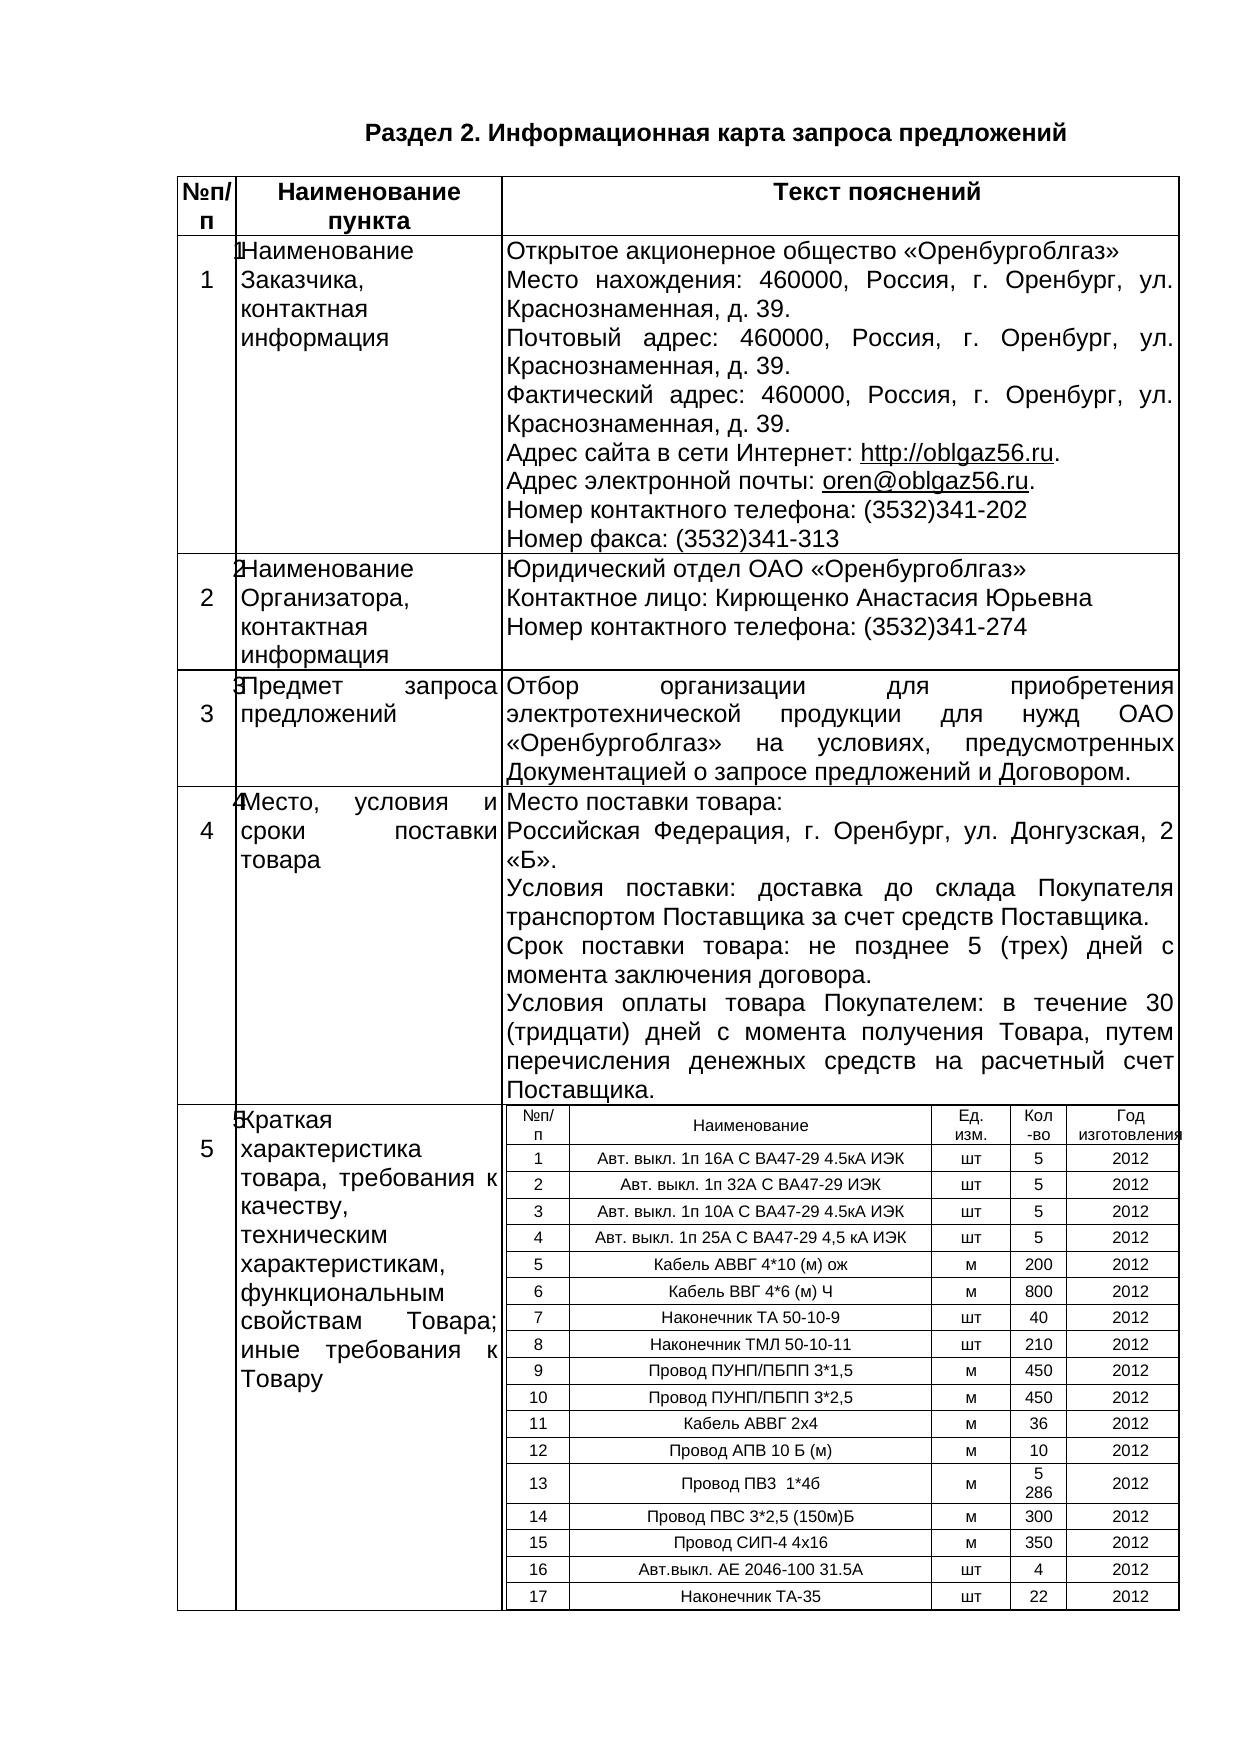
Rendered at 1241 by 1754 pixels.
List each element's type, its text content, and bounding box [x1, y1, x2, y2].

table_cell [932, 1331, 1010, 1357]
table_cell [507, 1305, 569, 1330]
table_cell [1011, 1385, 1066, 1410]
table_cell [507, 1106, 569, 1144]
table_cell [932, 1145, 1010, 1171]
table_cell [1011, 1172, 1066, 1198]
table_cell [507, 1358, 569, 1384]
table_cell Наименование Заказчика, контактная информация [237, 236, 501, 552]
table_cell 44 [178, 787, 235, 1103]
table_header Текст пояснений [503, 177, 1178, 235]
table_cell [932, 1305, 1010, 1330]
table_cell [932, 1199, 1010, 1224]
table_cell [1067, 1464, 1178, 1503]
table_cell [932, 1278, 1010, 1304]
table_cell Открытое акционерное общество «Оренбургоблгаз» Место нахождения: 460000, Россия, г. Оренбург, ул. Краснознаменная, д. 39. Почтовый адрес: 460000, Россия, г. Оренбург, ул. Краснознаменная, д. 39. Фактический адрес: 460000, Россия, г. Оренбург, ул. Краснознаменная, д. 39. Адрес сайта в сети Интернет: http://oblgaz56.ru. Адрес электронной почты: oren@oblgaz56.ru. Номер контактного телефона: (3532)341-202 Номер факса: (3532)341-313 [503, 236, 1178, 552]
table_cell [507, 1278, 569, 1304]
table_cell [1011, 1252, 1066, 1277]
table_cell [570, 1583, 931, 1609]
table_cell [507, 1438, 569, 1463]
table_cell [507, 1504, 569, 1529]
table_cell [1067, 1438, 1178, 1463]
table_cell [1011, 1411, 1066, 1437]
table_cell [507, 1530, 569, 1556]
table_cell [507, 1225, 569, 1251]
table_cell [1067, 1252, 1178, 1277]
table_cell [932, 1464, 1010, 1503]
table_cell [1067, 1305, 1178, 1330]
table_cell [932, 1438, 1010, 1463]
table_cell 22 [178, 554, 235, 669]
table_cell Место, условия и сроки поставки товара [237, 787, 501, 1103]
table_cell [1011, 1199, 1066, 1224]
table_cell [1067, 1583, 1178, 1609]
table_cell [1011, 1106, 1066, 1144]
table_cell Предмет запроса предложений [237, 671, 501, 786]
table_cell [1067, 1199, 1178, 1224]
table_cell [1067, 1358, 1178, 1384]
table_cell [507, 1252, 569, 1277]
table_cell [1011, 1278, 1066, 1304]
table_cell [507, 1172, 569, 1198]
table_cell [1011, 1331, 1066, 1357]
text Раздел 2. Информационная карта запроса предложений [177, 118, 1181, 147]
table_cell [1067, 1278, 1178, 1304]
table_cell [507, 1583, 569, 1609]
table_cell 11 [178, 236, 235, 552]
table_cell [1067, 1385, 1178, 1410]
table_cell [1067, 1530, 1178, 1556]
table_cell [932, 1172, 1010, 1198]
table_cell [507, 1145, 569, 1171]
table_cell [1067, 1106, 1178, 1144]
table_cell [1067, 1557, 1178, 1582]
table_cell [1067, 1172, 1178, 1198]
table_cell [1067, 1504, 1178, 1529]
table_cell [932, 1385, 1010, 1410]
table_header Наименование пункта [237, 177, 501, 235]
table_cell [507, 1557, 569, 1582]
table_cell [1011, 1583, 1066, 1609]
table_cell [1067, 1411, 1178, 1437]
table_cell 55 [178, 1105, 235, 1610]
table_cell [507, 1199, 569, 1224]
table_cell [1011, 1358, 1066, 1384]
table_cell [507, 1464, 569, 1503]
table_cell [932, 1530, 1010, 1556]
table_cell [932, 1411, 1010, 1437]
table_cell 33 [178, 671, 235, 786]
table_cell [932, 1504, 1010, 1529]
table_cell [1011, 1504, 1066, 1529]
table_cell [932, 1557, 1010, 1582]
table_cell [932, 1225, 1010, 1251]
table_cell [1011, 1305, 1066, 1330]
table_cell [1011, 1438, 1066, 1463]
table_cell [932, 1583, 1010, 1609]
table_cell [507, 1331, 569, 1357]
table_header №п/п [178, 177, 235, 235]
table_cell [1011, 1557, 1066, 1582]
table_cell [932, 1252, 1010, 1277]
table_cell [237, 1105, 501, 1610]
table_cell Отбор организации для приобретения электротехнической продукции для нужд ОАО «Оренбургоблгаз» на условиях, предусмотренных Документацией о запросе предложений и Договором. [503, 671, 1178, 786]
table_cell Место поставки товара: Российская Федерация, г. Оренбург, ул. Донгузская, 2 «Б». Условия поставки: доставка до склада Покупателя транспортом Поставщика за счет средств Поставщика. Срок поставки товара: не позднее 5 (трех) дней с момента заключения договора. Условия оплаты товара Покупателем: в течение 30 (тридцати) дней с момента получения Товара, путем перечисления денежных средств на расчетный счет Поставщика. [503, 787, 1178, 1103]
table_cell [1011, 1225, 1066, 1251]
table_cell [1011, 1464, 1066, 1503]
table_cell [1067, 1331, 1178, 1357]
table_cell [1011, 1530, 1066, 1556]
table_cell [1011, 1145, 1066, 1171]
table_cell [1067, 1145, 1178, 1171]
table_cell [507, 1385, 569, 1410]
table_cell Юридический отдел ОАО «Оренбургоблгаз» Контактное лицо: Кирющенко Анастасия Юрьевна Номер контактного телефона: (3532)341-274 [503, 554, 1178, 669]
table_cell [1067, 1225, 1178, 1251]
table_cell Наименование Организатора, контактная информация [237, 554, 501, 669]
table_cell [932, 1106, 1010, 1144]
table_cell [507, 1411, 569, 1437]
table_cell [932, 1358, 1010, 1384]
